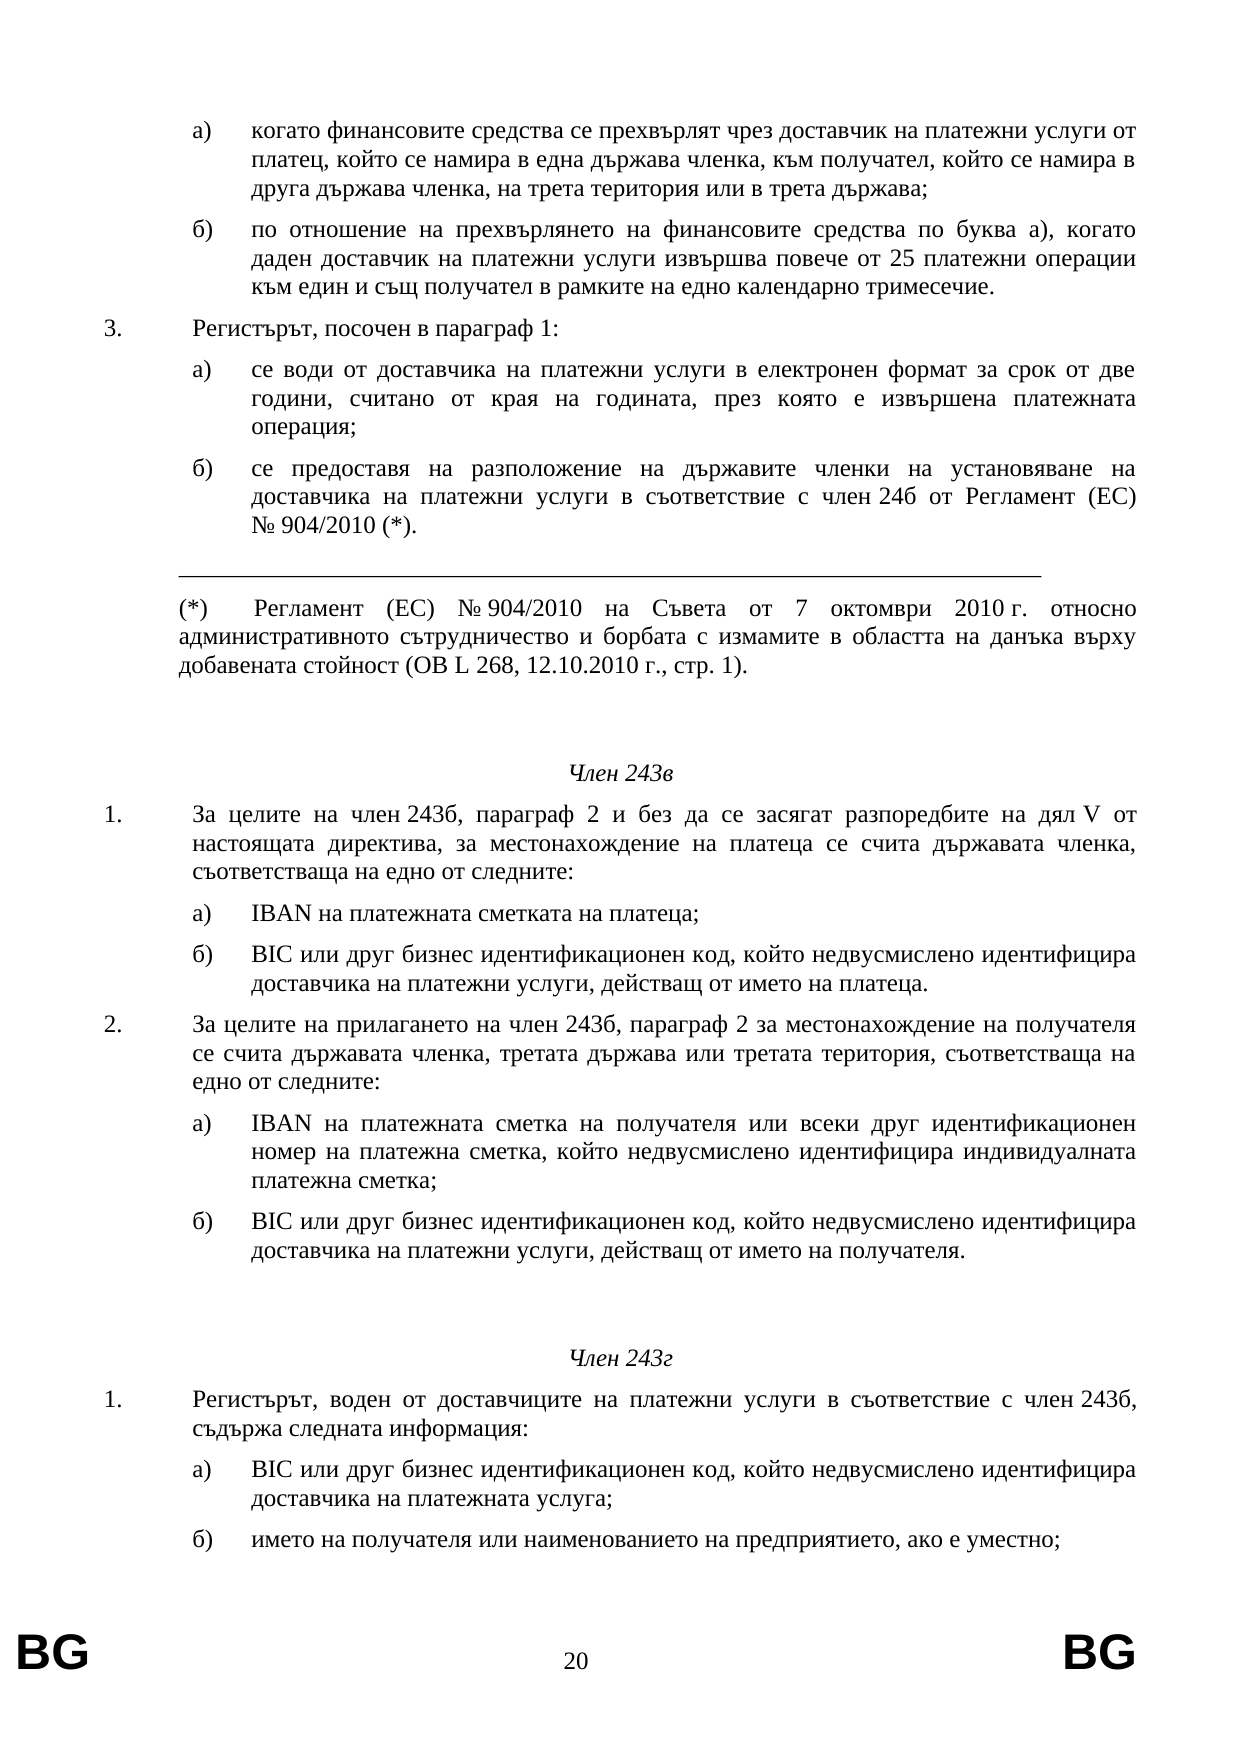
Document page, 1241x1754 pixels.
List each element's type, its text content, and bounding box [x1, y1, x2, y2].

text 2. За целите на прилагането на член 243б, параграф 2 за местонахождение на получателя се счита държавата членка, третата държава или третата територия, съответстваща на едно от следните: [103, 1009, 1137, 1095]
text б) по отношение на прехвърлянето на финансовите средства по буква а), когато даден доставчик на платежни услуги извършва повече от 25 платежни операции към един и същ получател в рамките на едно календарно тримесечие. [192, 214, 1137, 300]
text Член 243г [103, 1343, 1137, 1371]
text 1. Регистърът, воден от доставчиците на платежни услуги в съответствие с член 243б, съдържа следната информация: [103, 1384, 1137, 1441]
text а) IBAN на платежната сметка на получателя или всеки друг идентификационен номер на платежна сметка, който недвусмислено идентифицира индивидуалната платежна сметка; [192, 1108, 1137, 1194]
text Член 243в [103, 758, 1137, 786]
text б) се предоставя на разположение на държавите членки на установяване на доставчика на платежни услуги в съответствие с член 24б от Регламент (ЕС) № 904/2010 (*). [192, 453, 1137, 539]
text а) IBAN на платежната сметката на платеца; [192, 898, 1137, 926]
text а) BIC или друг бизнес идентификационен код, който недвусмислено идентифицира доставчика на платежната услуга; [192, 1454, 1137, 1511]
text б) BIC или друг бизнес идентификационен код, който недвусмислено идентифицира доставчика на платежни услуги, действащ от името на получателя. [192, 1206, 1137, 1264]
text (*) Регламент (ЕС) № 904/2010 на Съвета от 7 октомври 2010 г. относно административното сътрудничество и борбата с измамите в областта на данъка върху добавената стойност (ОВ L 268, 12.10.2010 г., стр. 1). [178, 593, 1137, 679]
text 1. За целите на член 243б, параграф 2 и без да се засягат разпоредбите на дял V от настоящата директива, за местонахождение на платеца се счита държавата членка, съответстваща на едно от следните: [103, 799, 1137, 885]
text 3. Регистърът, посочен в параграф 1: [103, 313, 1137, 341]
text б) BIC или друг бизнес идентификационен код, който недвусмислено идентифицира доставчика на платежни услуги, действащ от името на платеца. [192, 939, 1137, 996]
text а) се води от доставчика на платежни услуги в електронен формат за срок от две години, считано от края на годината, през която е извършена платежната операция; [192, 354, 1137, 440]
text _____________________________________________________________________ [103, 551, 1137, 580]
text б) името на получателя или наименованието на предприятието, ако е уместно; [192, 1524, 1137, 1553]
text а) когато финансовите средства се прехвърлят чрез доставчик на платежни услуги от платец, който се намира в една държава членка, към получател, който се намира в друга държава членка, на трета територия или в трета държава; [192, 115, 1137, 201]
